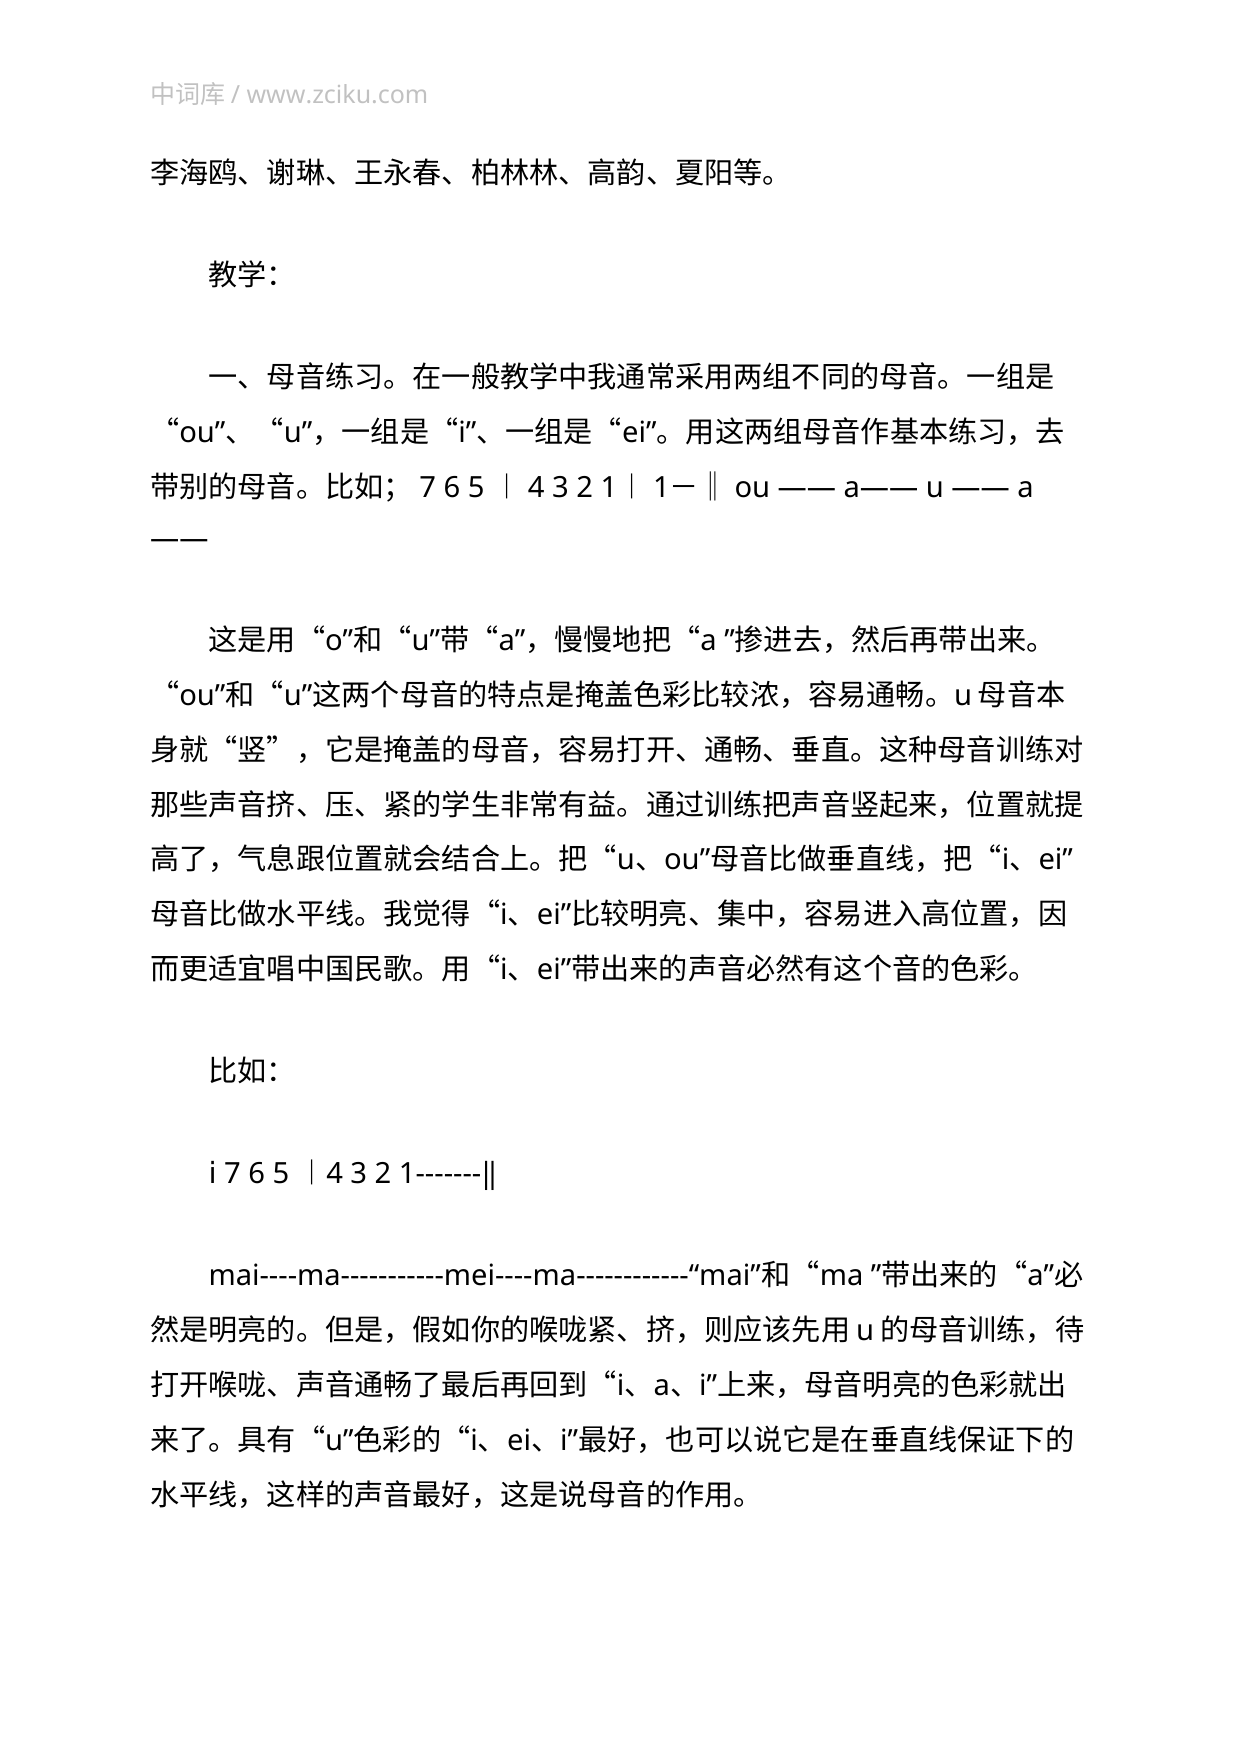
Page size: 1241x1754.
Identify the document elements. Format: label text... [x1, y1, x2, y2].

text 一、母音练习。在一般教学中我通常采用两组不同的母音。一组是“ou”、“u”，一组是“i”、一组是“ei”。用这两组母音作基本练习，去带别的母音。比如； 7 6 5 ︱ 4 3 2 1︱ 1－‖ ou —— a—— u —— a—— [150, 353, 1090, 557]
text mai----ma-----------mei----ma------------“mai”和“ma ”带出来的“a”必然是明亮的。但是，假如你的喉咙紧、挤，则应该先用u的母音训练，待打开喉咙、声音通畅了最后再回到“i、a、i”上来，母音明亮的色彩就出来了。具有“u”色彩的“i、ei、i”最好，也可以说它是在垂直线保证下的水平线，这样的声音最好，这是说母音的作用。 [150, 1252, 1090, 1514]
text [150, 150, 1090, 192]
text ⅰ 7 6 5 ︱4 3 2 1-------‖ [150, 1150, 1090, 1192]
text 这是用“o”和“u”带“a”，慢慢地把“a ”掺进去，然后再带出来。“ou”和“u”这两个母音的特点是掩盖色彩比较浓，容易通畅。u母音本身就“竖”，它是掩盖的母音，容易打开、通畅、垂直。这种母音训练对那些声音挤、压、紧的学生非常有益。通过训练把声音竖起来，位置就提高了，气息跟位置就会结合上。把“u、ou”母音比做垂直线，把“i、ei”母音比做水平线。我觉得“i、ei”比较明亮、集中，容易进入高位置，因而更适宜唱中国民歌。用“i、ei”带出来的声音必然有这个音的色彩。 [150, 616, 1090, 988]
text 教学： [150, 252, 1090, 294]
text 比如： [150, 1048, 1090, 1090]
